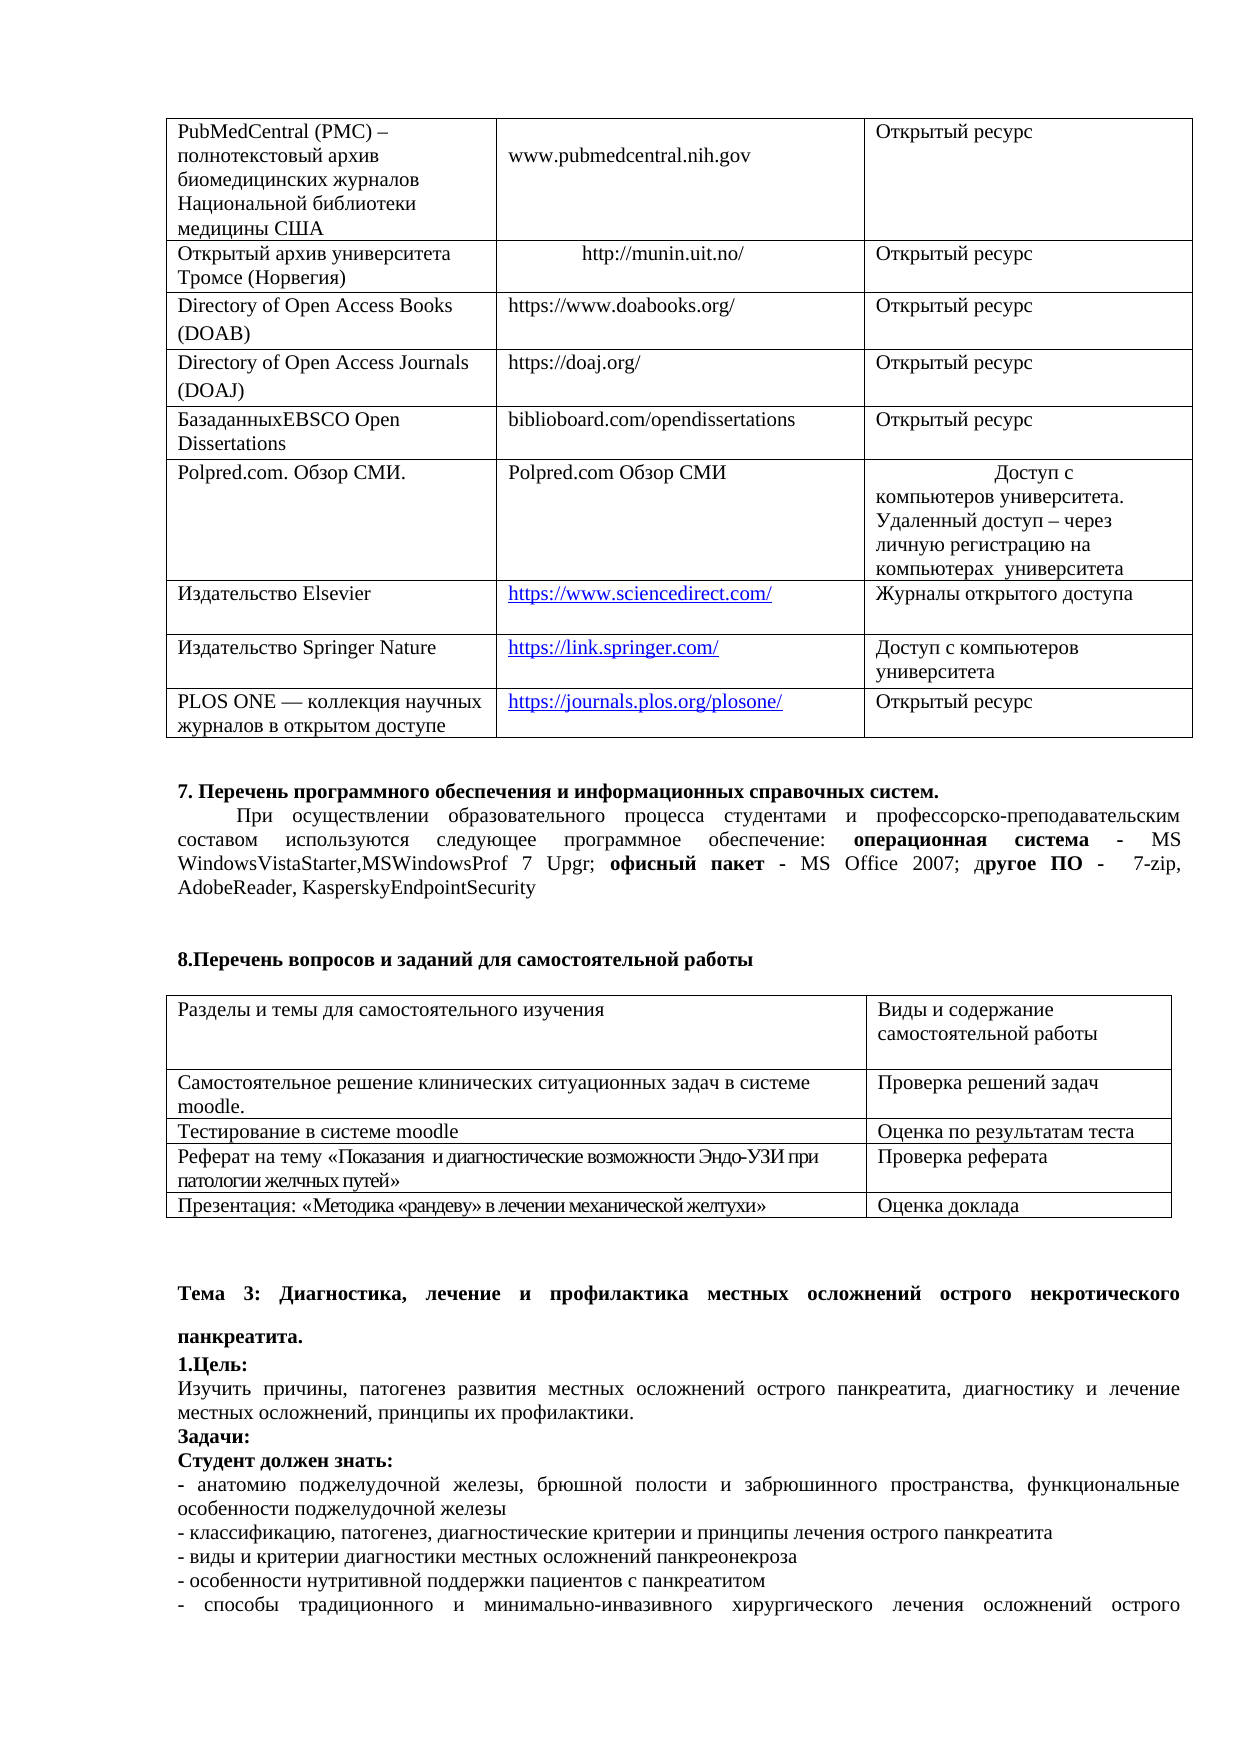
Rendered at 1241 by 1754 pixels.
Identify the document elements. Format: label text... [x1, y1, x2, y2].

table_cell Самостоятельное решение клинических ситуационных задач в системе moodle. [167, 1070, 866, 1118]
table_cell Открытый ресурс [865, 241, 1192, 292]
table_cell Открытый ресурс [865, 407, 1192, 459]
table_cell https://www.sciencedirect.com/ [497, 581, 864, 634]
text Тема 3: Диагностика, лечение и профилактика местных осложнений острого некротического панкреатита. [177, 1266, 1181, 1352]
table_cell Оценка доклада [867, 1193, 1171, 1217]
text 7. Перечень программного обеспечения и информационных справочных систем. [177, 779, 1182, 803]
table_cell PLOS ONE — коллекция научных журналов в открытом доступе [167, 689, 496, 737]
table_cell Polpred.com Обзор СМИ [497, 460, 864, 580]
table_cell https://journals.plos.org/plosone/ [497, 689, 864, 737]
table_cell БазаданныхEBSCO Open Dissertations [167, 407, 496, 459]
table_cell Проверка решений задач [867, 1070, 1171, 1118]
table_cell Открытый архив университета Тромсе (Норвегия) [167, 241, 496, 292]
table_cell Открытый ресурс [865, 293, 1192, 349]
table_cell biblioboard.com/opendissertations [497, 407, 864, 459]
text - виды и критерии диагностики местных осложнений панкреонекроза [177, 1544, 1181, 1568]
table_cell Тестирование в системе moodle [167, 1119, 866, 1143]
table_cell Открытый ресурс [865, 689, 1192, 737]
text Задачи: [177, 1424, 1181, 1448]
table_cell Доступ с компьютеров университета [865, 635, 1192, 688]
table_header Виды и содержание самостоятельной работы [867, 996, 1171, 1069]
table_cell https://link.springer.com/ [497, 635, 864, 688]
table_cell Реферат на тему «Показания и диагностические возможности Эндо-УЗИ при патологии желчных путей» [167, 1144, 866, 1192]
table_cell Презентация: «Методика «рандеву» в лечении механической желтухи» [167, 1193, 866, 1217]
text - анатомию поджелудочной железы, брюшной полости и забрюшинного пространства, функциональные особенности поджелудочной железы [177, 1472, 1181, 1520]
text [177, 1592, 1181, 1616]
table_cell https://www.doabooks.org/ [497, 293, 864, 349]
table_cell Издательство Elsevier [167, 581, 496, 634]
table_cell Polpred.com. Обзор СМИ. [167, 460, 496, 580]
table_cell Directory of Open Access Books (DOAB) [167, 293, 496, 349]
table_cell Проверка реферата [867, 1144, 1171, 1192]
table_cell Доступ с компьютеров университета. Удаленный доступ – через личную регистрацию на компьютерах университета [865, 460, 1192, 580]
table_cell Оценка по результатам теста [867, 1119, 1171, 1143]
table_cell https://doaj.org/ [497, 350, 864, 406]
text - классификацию, патогенез, диагностические критерии и принципы лечения острого панкреатита [177, 1520, 1181, 1544]
table_cell Журналы открытого доступа [865, 581, 1192, 634]
text 8.Перечень вопросов и заданий для самостоятельной работы [177, 947, 1181, 971]
text При осуществлении образовательного процесса студентами и профессорско-преподавательским составом используются следующее программное обеспечение: операционная система - MS WindowsVistaStarter,MSWindowsProf 7 Upgr; офисный пакет - MS Office 2007; другое ПО - 7-zip, AdobeReader, KasperskyEndpointSecurity [177, 803, 1181, 899]
table_header Разделы и темы для самостоятельного изучения [167, 996, 866, 1069]
text Студент должен знать: [177, 1448, 1181, 1472]
table_cell Издательство Springer Nature [167, 635, 496, 688]
table_cell http://munin.uit.no/ [497, 241, 864, 292]
text Изучить причины, патогенез развития местных осложнений острого панкреатита, диагностику и лечение местных осложнений, принципы их профилактики. [177, 1376, 1181, 1424]
text 1.Цель: [177, 1352, 1181, 1376]
table_cell Открытый ресурс [865, 119, 1192, 239]
text - особенности нутритивной поддержки пациентов с панкреатитом [177, 1568, 1181, 1592]
table_cell Открытый ресурс [865, 350, 1192, 406]
table_cell www.pubmedcentral.nih.gov [497, 119, 864, 239]
table_cell PubMedCentral (PMC) – полнотекстовый архив биомедицинских журналов Национальной библиотеки медицины США [167, 119, 496, 239]
table_cell Directory of Open Access Journals (DOAJ) [167, 350, 496, 406]
